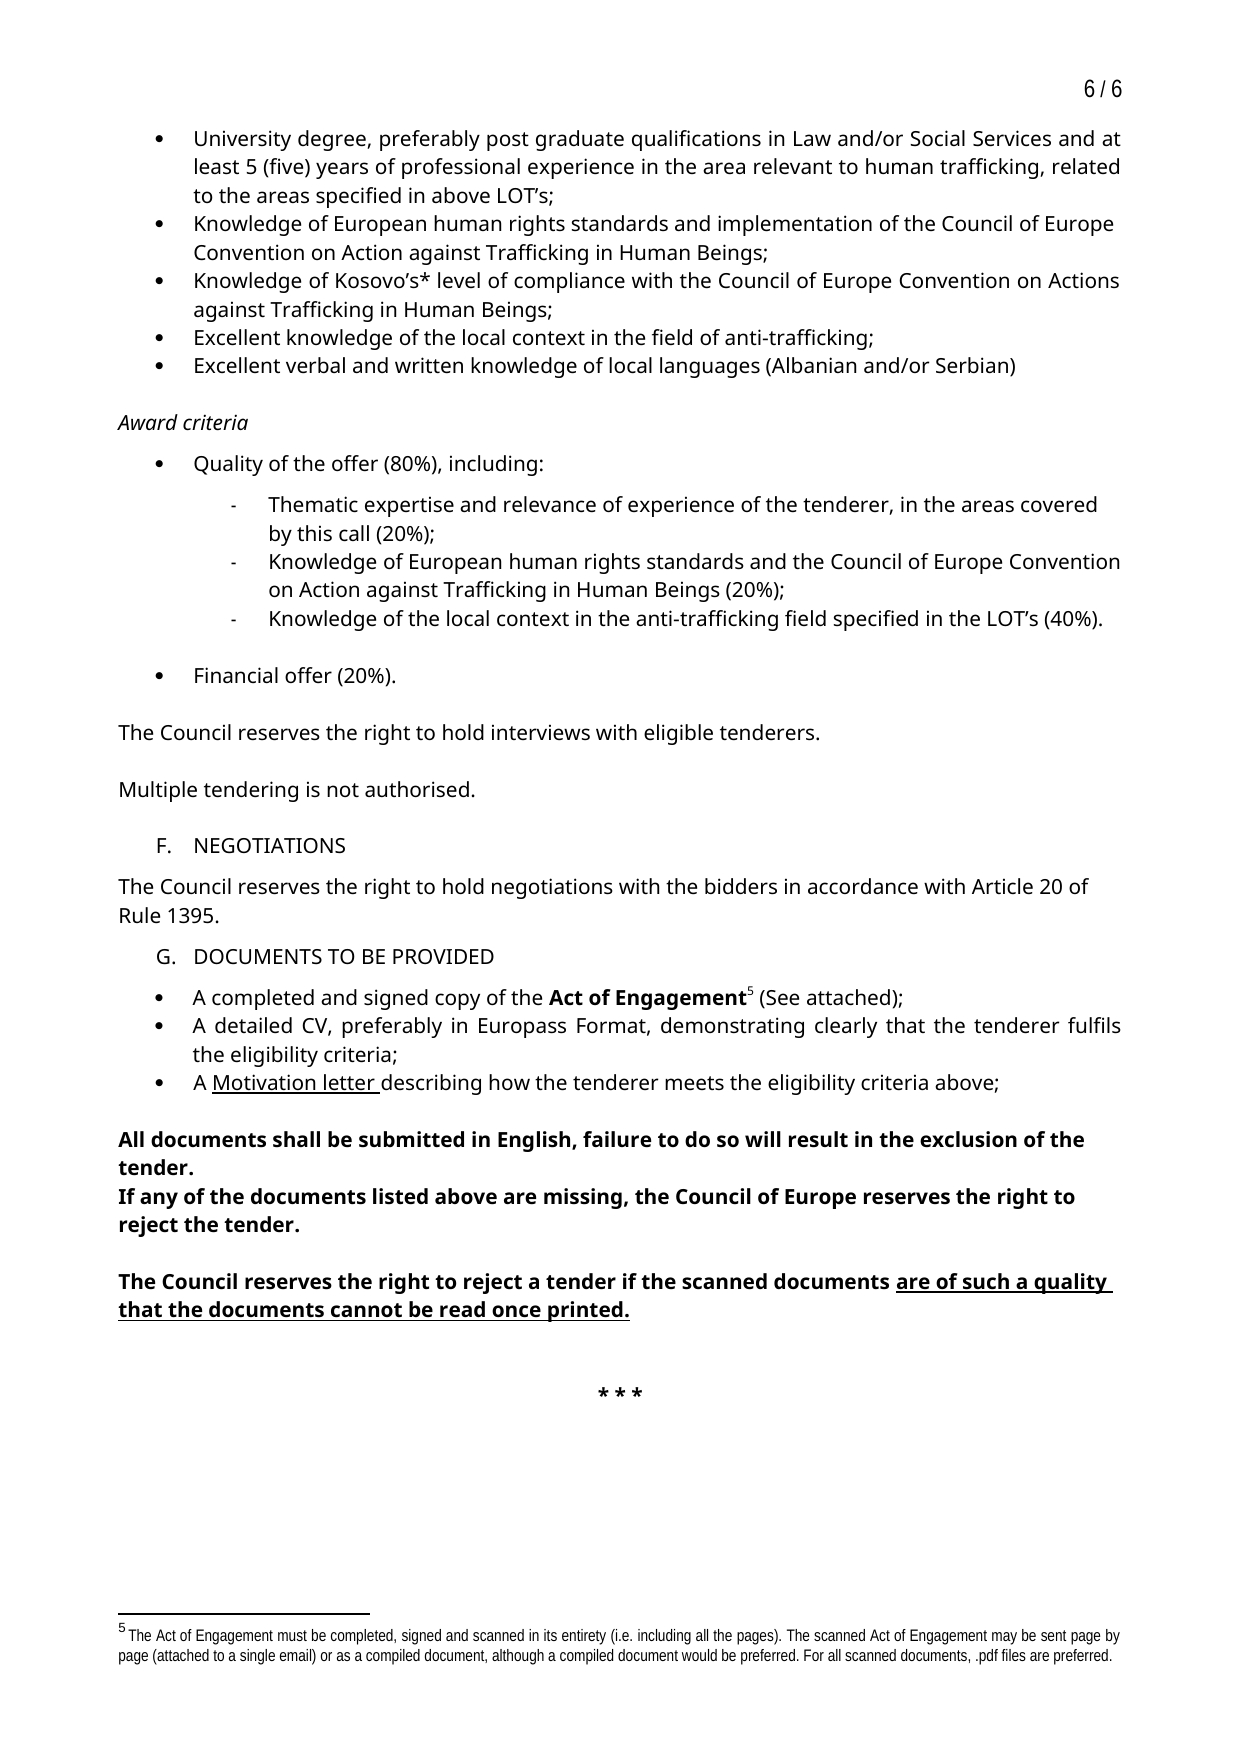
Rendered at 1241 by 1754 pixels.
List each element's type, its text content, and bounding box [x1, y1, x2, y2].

text * * * [118, 1381, 1122, 1409]
text Award criteria [118, 408, 1122, 437]
list Quality of the offer (80%), including: [156, 449, 1122, 478]
list Excellent verbal and written knowledge of local languages (Albanian and/or Serbian) [156, 352, 1122, 380]
list Financial offer (20%). [156, 661, 1122, 689]
list Knowledge of European human rights standards and implementation of the Council of Europe Convention on Action against Trafficking in Human Beings; [156, 209, 1122, 266]
list DOCUMENTS TO BE PROVIDED [156, 942, 1122, 970]
list Knowledge of European human rights standards and the Council of Europe Convention on Action against Trafficking in Human Beings (20%); [231, 547, 1122, 604]
list Knowledge of Kosovo’s* level of compliance with the Council of Europe Convention on Actions against Trafficking in Human Beings; [156, 266, 1122, 323]
text If any of the documents listed above are missing, the Council of Europe reserves the right to reject the tender. [118, 1182, 1122, 1239]
list A completed and signed copy of the Act of Engagement (See attached); [155, 983, 1122, 1011]
text The Council reserves the right to reject a tender if the scanned documents are of such a quality that the documents cannot be read once printed. [118, 1267, 1122, 1324]
list University degree, preferably post graduate qualifications in Law and/or Social Services and at least 5 (five) years of professional experience in the area relevant to human trafficking, related to the areas specified in above LOT’s; [156, 124, 1122, 209]
text Multiple tendering is not authorised. [118, 775, 1122, 803]
list Thematic expertise and relevance of experience of the tenderer, in the areas covered by this call (20%); [231, 490, 1122, 547]
text The Council reserves the right to hold interviews with eligible tenderers. [118, 718, 1122, 746]
list Knowledge of the local context in the anti-trafficking field specified in the LOT’s (40%). [231, 604, 1122, 632]
list Excellent knowledge of the local context in the field of anti-trafficking; [156, 323, 1122, 352]
list A detailed CV, preferably in Europass Format, demonstrating clearly that the tenderer fulfils the eligibility criteria; [155, 1011, 1122, 1068]
text The Council reserves the right to hold negotiations with the bidders in accordance with Article 20 of Rule 1395. [118, 872, 1122, 929]
list NEGOTIATIONS [156, 832, 1122, 860]
text All documents shall be submitted in English, failure to do so will result in the exclusion of the tender. [118, 1125, 1122, 1182]
list A Motivation letter describing how the tenderer meets the eligibility criteria above; [156, 1068, 1122, 1097]
